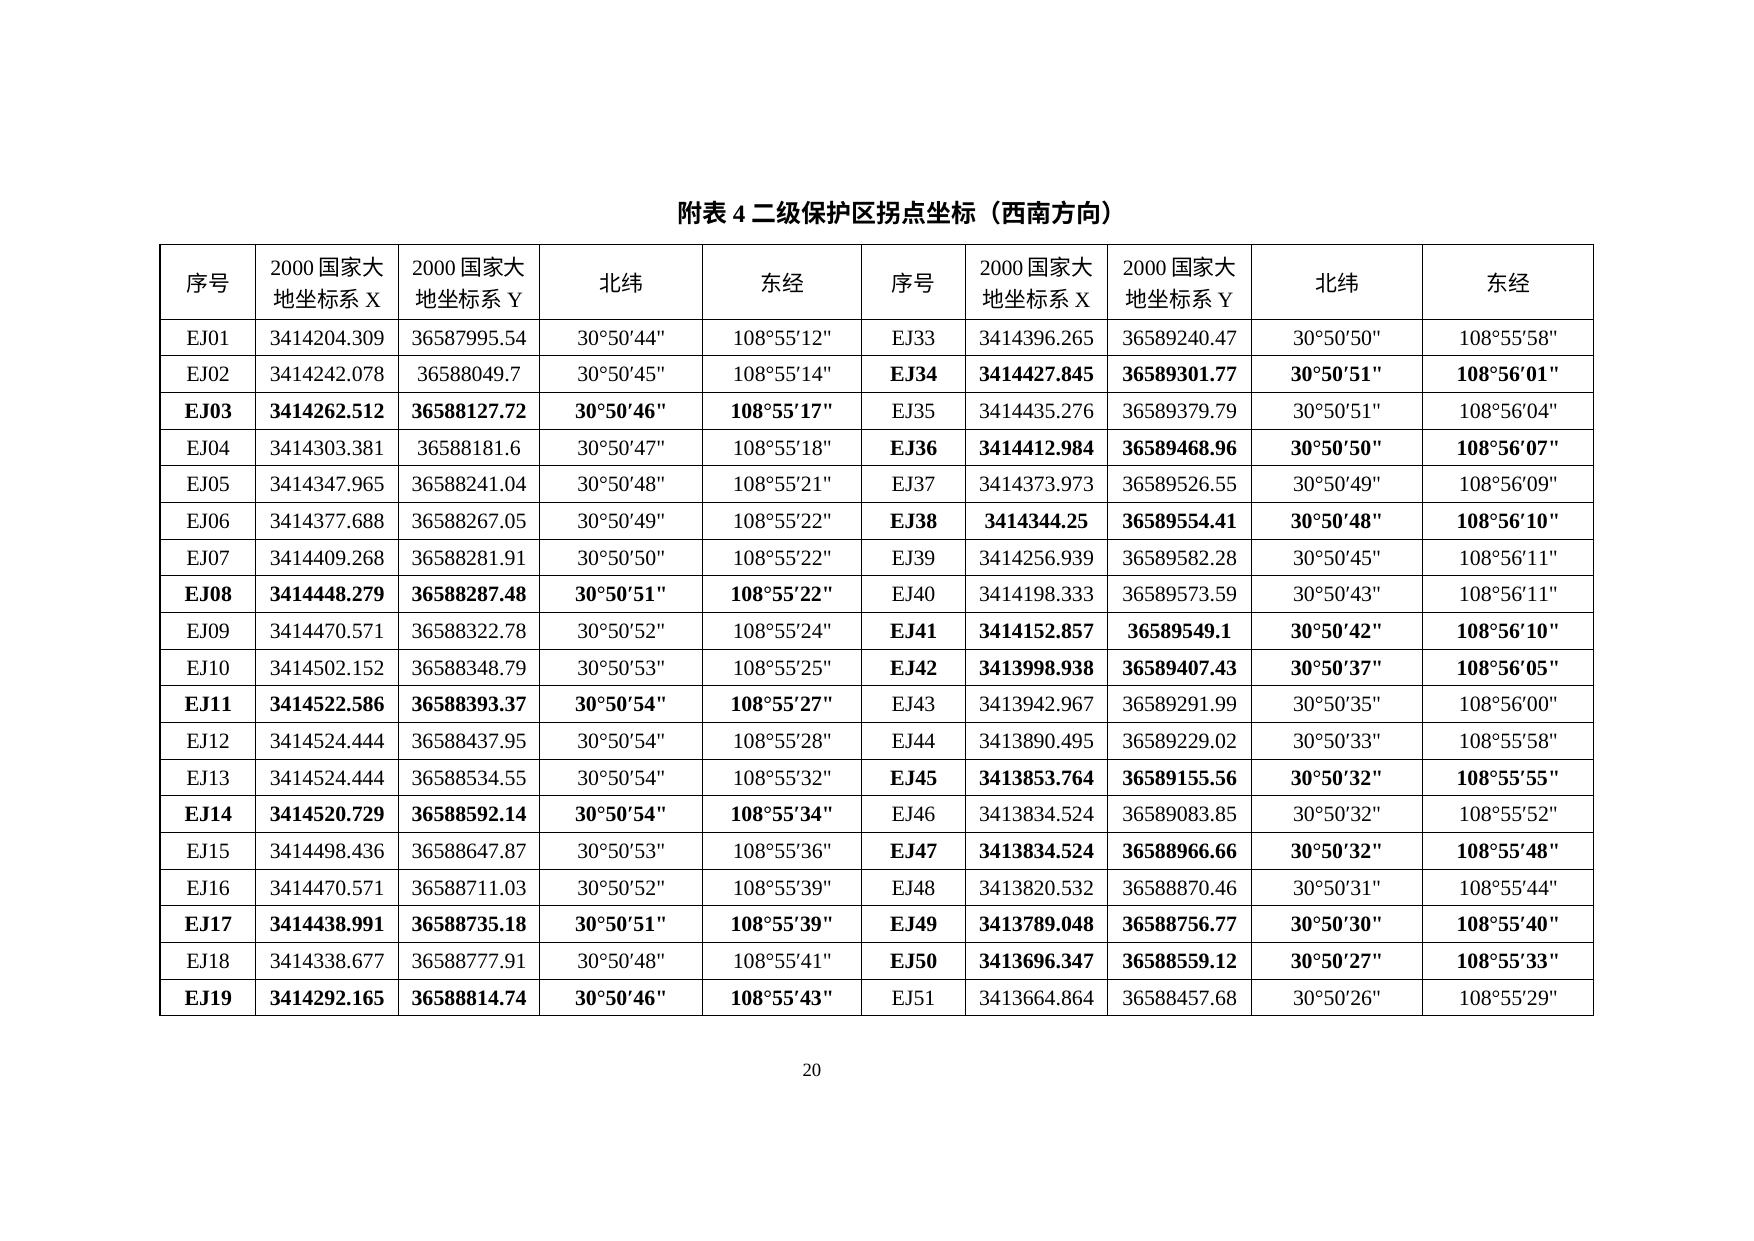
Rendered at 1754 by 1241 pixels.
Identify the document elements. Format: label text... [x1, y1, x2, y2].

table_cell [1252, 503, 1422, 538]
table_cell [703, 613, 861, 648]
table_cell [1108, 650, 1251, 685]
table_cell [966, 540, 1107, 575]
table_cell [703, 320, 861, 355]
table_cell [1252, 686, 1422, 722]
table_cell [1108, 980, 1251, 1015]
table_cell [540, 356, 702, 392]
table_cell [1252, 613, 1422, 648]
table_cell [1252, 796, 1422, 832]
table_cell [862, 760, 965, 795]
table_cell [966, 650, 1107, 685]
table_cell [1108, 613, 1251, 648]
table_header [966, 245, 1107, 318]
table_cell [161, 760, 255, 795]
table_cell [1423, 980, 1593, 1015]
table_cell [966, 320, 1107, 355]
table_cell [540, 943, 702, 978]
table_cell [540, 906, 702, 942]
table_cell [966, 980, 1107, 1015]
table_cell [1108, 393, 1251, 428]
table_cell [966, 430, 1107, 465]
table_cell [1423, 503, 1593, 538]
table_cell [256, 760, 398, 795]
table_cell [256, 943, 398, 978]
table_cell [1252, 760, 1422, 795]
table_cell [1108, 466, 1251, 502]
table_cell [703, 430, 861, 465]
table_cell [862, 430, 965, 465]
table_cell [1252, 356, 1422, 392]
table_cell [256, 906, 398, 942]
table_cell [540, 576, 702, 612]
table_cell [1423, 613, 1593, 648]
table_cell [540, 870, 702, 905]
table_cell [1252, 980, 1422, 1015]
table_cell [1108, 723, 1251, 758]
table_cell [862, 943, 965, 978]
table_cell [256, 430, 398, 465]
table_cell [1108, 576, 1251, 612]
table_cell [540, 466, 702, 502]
text 附表4 二级保护区拐点坐标（西南方向） [165, 179, 1588, 244]
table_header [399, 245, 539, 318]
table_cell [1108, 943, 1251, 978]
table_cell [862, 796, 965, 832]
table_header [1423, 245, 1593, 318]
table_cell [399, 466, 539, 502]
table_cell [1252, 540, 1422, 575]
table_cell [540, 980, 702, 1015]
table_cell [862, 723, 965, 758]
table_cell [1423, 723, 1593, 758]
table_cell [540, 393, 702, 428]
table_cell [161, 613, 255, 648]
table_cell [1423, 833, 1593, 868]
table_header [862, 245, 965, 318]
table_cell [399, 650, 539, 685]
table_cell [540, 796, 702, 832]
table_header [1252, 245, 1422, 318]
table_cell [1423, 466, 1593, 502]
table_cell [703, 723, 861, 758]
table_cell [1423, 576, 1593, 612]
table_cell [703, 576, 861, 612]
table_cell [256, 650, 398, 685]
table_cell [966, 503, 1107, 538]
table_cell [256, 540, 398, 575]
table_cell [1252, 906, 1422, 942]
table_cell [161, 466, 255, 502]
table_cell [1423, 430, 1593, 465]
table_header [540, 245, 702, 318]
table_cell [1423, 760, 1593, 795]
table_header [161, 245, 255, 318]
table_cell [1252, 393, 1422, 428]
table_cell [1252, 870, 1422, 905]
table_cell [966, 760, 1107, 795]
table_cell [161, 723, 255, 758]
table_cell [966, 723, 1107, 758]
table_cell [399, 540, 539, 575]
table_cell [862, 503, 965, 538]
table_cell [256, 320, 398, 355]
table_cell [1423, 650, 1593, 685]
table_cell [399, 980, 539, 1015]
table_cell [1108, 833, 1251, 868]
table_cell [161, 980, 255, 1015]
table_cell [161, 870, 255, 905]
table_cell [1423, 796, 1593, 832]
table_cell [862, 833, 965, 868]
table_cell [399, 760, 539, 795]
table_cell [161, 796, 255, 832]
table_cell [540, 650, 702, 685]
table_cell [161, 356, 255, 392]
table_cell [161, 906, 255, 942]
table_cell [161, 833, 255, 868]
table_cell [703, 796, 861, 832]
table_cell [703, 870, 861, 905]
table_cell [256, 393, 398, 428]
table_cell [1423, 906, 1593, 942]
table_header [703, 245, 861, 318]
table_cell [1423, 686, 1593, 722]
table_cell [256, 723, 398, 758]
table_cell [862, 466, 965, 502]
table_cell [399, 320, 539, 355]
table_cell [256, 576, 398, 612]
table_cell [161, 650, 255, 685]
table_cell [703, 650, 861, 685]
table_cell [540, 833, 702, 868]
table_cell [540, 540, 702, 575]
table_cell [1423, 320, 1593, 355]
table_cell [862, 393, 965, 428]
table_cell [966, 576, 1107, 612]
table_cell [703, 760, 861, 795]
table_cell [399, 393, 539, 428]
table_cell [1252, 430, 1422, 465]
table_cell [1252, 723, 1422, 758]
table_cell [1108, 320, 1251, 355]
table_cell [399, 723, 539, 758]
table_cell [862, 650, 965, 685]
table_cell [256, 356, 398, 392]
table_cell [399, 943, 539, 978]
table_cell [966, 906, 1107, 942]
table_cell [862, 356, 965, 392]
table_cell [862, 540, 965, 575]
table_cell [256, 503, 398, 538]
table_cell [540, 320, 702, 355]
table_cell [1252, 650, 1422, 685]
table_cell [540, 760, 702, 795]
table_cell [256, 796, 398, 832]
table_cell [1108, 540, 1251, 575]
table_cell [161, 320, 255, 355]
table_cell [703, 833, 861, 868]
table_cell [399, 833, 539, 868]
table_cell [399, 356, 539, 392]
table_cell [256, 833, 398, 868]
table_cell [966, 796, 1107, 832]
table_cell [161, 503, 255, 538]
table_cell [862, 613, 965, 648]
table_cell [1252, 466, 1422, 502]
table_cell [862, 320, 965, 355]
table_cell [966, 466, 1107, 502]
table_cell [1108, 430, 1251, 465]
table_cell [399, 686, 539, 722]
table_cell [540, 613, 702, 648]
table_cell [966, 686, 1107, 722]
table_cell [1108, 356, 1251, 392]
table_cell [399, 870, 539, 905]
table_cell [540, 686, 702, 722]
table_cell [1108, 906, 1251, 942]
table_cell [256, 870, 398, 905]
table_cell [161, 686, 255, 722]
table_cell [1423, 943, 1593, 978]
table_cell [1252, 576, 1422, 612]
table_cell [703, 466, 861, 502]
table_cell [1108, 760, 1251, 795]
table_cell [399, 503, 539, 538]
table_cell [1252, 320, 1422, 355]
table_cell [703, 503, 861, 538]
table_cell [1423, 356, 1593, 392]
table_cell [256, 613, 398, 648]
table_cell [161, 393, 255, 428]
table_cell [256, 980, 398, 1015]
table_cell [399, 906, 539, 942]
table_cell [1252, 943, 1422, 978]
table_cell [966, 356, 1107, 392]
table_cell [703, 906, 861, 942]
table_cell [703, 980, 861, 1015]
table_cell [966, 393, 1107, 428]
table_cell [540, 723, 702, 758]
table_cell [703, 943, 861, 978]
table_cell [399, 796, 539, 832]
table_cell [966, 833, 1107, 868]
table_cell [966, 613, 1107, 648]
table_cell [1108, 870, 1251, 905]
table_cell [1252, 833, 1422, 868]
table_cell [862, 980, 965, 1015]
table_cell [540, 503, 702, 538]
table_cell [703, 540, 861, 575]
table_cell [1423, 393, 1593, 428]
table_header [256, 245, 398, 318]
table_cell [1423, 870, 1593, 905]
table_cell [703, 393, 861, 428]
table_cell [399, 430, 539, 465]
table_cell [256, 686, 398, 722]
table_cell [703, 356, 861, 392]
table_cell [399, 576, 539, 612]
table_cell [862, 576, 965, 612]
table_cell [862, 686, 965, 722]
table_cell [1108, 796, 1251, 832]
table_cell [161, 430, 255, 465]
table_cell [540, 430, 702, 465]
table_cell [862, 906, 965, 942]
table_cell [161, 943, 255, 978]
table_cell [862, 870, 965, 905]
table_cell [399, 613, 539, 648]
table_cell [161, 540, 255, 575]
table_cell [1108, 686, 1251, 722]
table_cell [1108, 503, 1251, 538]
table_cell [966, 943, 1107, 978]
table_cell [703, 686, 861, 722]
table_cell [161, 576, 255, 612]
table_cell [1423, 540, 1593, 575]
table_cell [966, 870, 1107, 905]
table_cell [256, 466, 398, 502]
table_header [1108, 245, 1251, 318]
